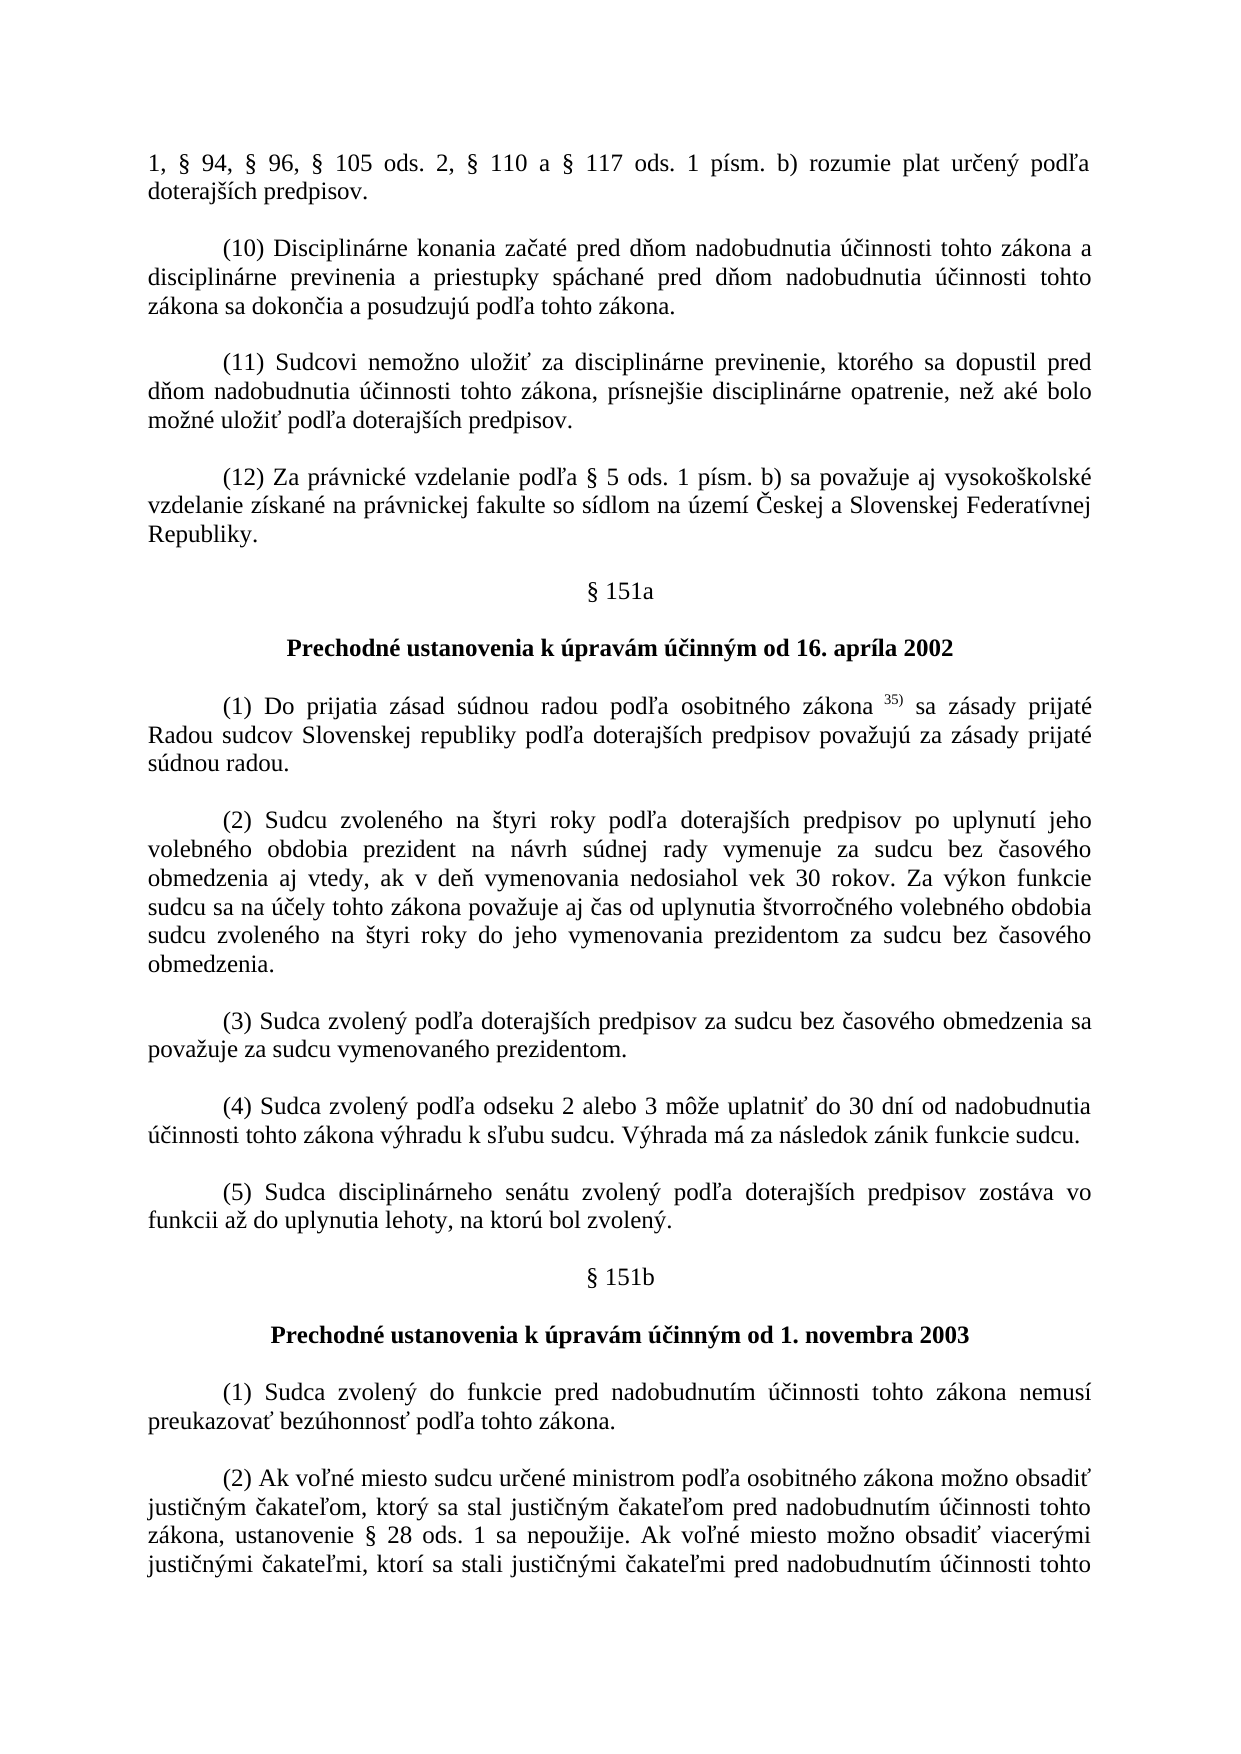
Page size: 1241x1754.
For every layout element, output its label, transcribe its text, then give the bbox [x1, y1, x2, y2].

text (5) Sudca disciplinárneho senátu zvolený podľa doterajších predpisov zostáva vo funkcii až do uplynutia lehoty, na ktorú bol zvolený. [148, 1177, 1092, 1234]
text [148, 148, 1092, 205]
text (1) Do prijatia zásad súdnou radou podľa osobitného zákona 35) sa zásady prijaté Radou sudcov Slovenskej republiky podľa doterajších predpisov považujú za zásady prijaté súdnou radou. [148, 691, 1092, 777]
text (1) Sudca zvolený do funkcie pred nadobudnutím účinnosti tohto zákona nemusí preukazovať bezúhonnosť podľa tohto zákona. [148, 1377, 1092, 1435]
text (12) Za právnické vzdelanie podľa § 5 ods. 1 písm. b) sa považuje aj vysokoškolské vzdelanie získané na právnickej fakulte so sídlom na území Českej a Slovenskej Federatívnej Republiky. [148, 462, 1092, 548]
text (10) Disciplinárne konania začaté pred dňom nadobudnutia účinnosti tohto zákona a disciplinárne previnenia a priestupky spáchané pred dňom nadobudnutia účinnosti tohto zákona sa dokončia a posudzujú podľa tohto zákona. [148, 233, 1092, 319]
text Prechodné ustanovenia k úpravám účinným od 1. novembra 2003 [148, 1320, 1092, 1349]
text (11) Sudcovi nemožno uložiť za disciplinárne previnenie, ktorého sa dopustil pred dňom nadobudnutia účinnosti tohto zákona, prísnejšie disciplinárne opatrenie, než aké bolo možné uložiť podľa doterajších predpisov. [148, 347, 1092, 434]
text Prechodné ustanovenia k úpravám účinným od 16. apríla 2002 [148, 633, 1092, 662]
text (3) Sudca zvolený podľa doterajších predpisov za sudcu bez časového obmedzenia sa považuje za sudcu vymenovaného prezidentom. [148, 1006, 1092, 1063]
text § 151b [148, 1262, 1092, 1291]
text (2) Sudcu zvoleného na štyri roky podľa doterajších predpisov po uplynutí jeho volebného obdobia prezident na návrh súdnej rady vymenuje za sudcu bez časového obmedzenia aj vtedy, ak v deň vymenovania nedosiahol vek 30 rokov. Za výkon funkcie sudcu sa na účely tohto zákona považuje aj čas od uplynutia štvorročného volebného obdobia sudcu zvoleného na štyri roky do jeho vymenovania prezidentom za sudcu bez časového obmedzenia. [148, 805, 1092, 978]
text (4) Sudca zvolený podľa odseku 2 alebo 3 môže uplatniť do 30 dní od nadobudnutia účinnosti tohto zákona výhradu k sľubu sudcu. Výhrada má za následok zánik funkcie sudcu. [148, 1091, 1092, 1149]
text § 151a [148, 576, 1092, 605]
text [148, 1463, 1092, 1578]
